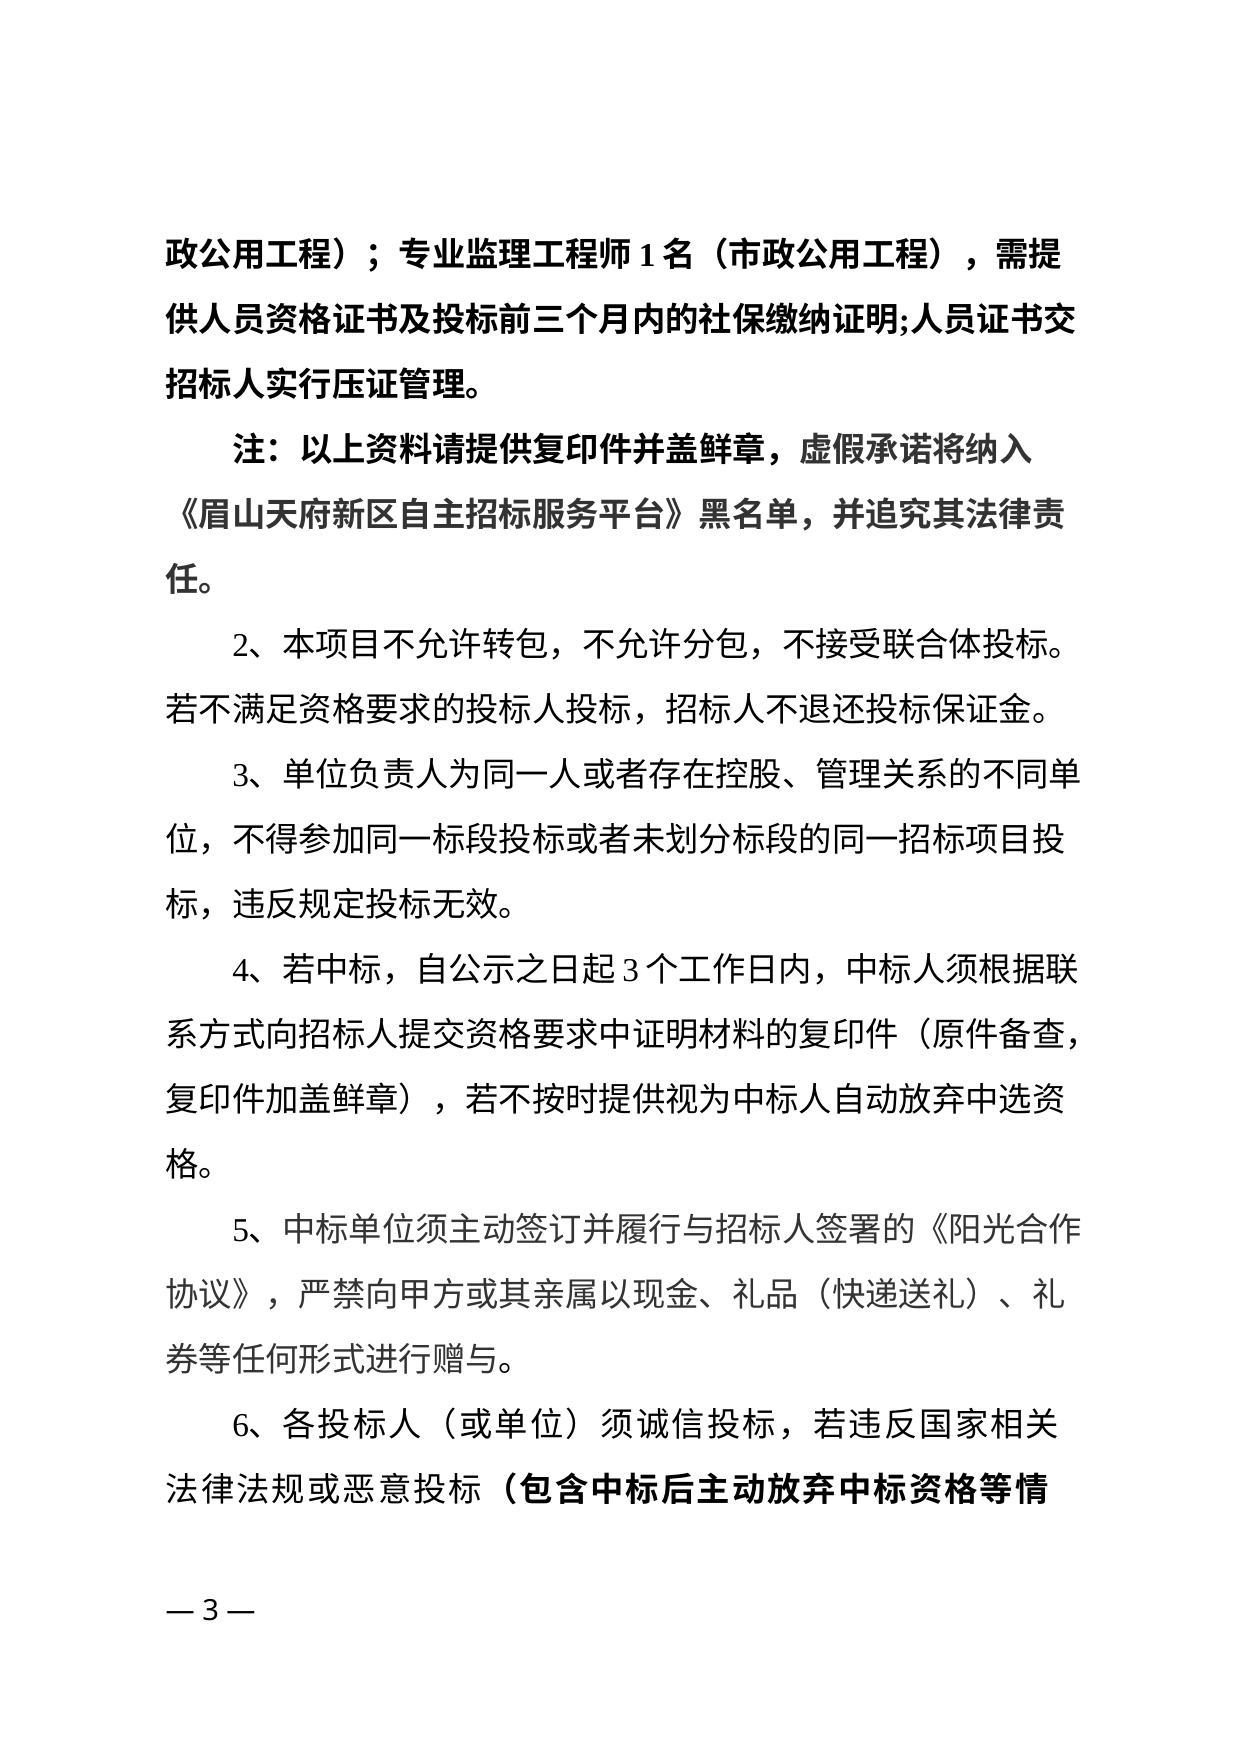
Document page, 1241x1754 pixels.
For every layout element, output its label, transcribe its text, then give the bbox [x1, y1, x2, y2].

list 5、中标单位须主动签订并履行与招标人签署的《阳光合作协议》，严禁向甲方或其亲属以现金、礼品（快递送礼）、礼券等任何形式进行赠与。 [165, 1194, 1087, 1389]
text 4、若中标，自公示之日起3个工作日内，中标人须根据联系方式向招标人提交资格要求中证明材料的复印件（原件备查，复印件加盖鲜章），若不按时提供视为中标人自动放弃中选资格。 [165, 1056, 1087, 1194]
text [165, 219, 1087, 414]
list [165, 1389, 1087, 1519]
text 3、单位负责人为同一人或者存在控股、管理关系的不同单位，不得参加同一标段投标或者未划分标段的同一招标项目投标，违反规定投标无效。 [165, 739, 1087, 934]
text 4、若中标，自公示之日起3个工作日内，中标人须根据联系方式向招标人提交资格要求中证明材料的复印件（原件备查，复印件加盖鲜章），若不按时提供视为中标人自动放弃中选资格。 [165, 934, 1087, 1008]
text 注：以上资料请提供复印件并盖鲜章，虚假承诺将纳入《眉山天府新区自主招标服务平台》黑名单，并追究其法律责任。 [165, 414, 1087, 609]
text 2、本项目不允许转包，不允许分包，不接受联合体投标。若不满足资格要求的投标人投标，招标人不退还投标保证金。 [165, 609, 1087, 739]
